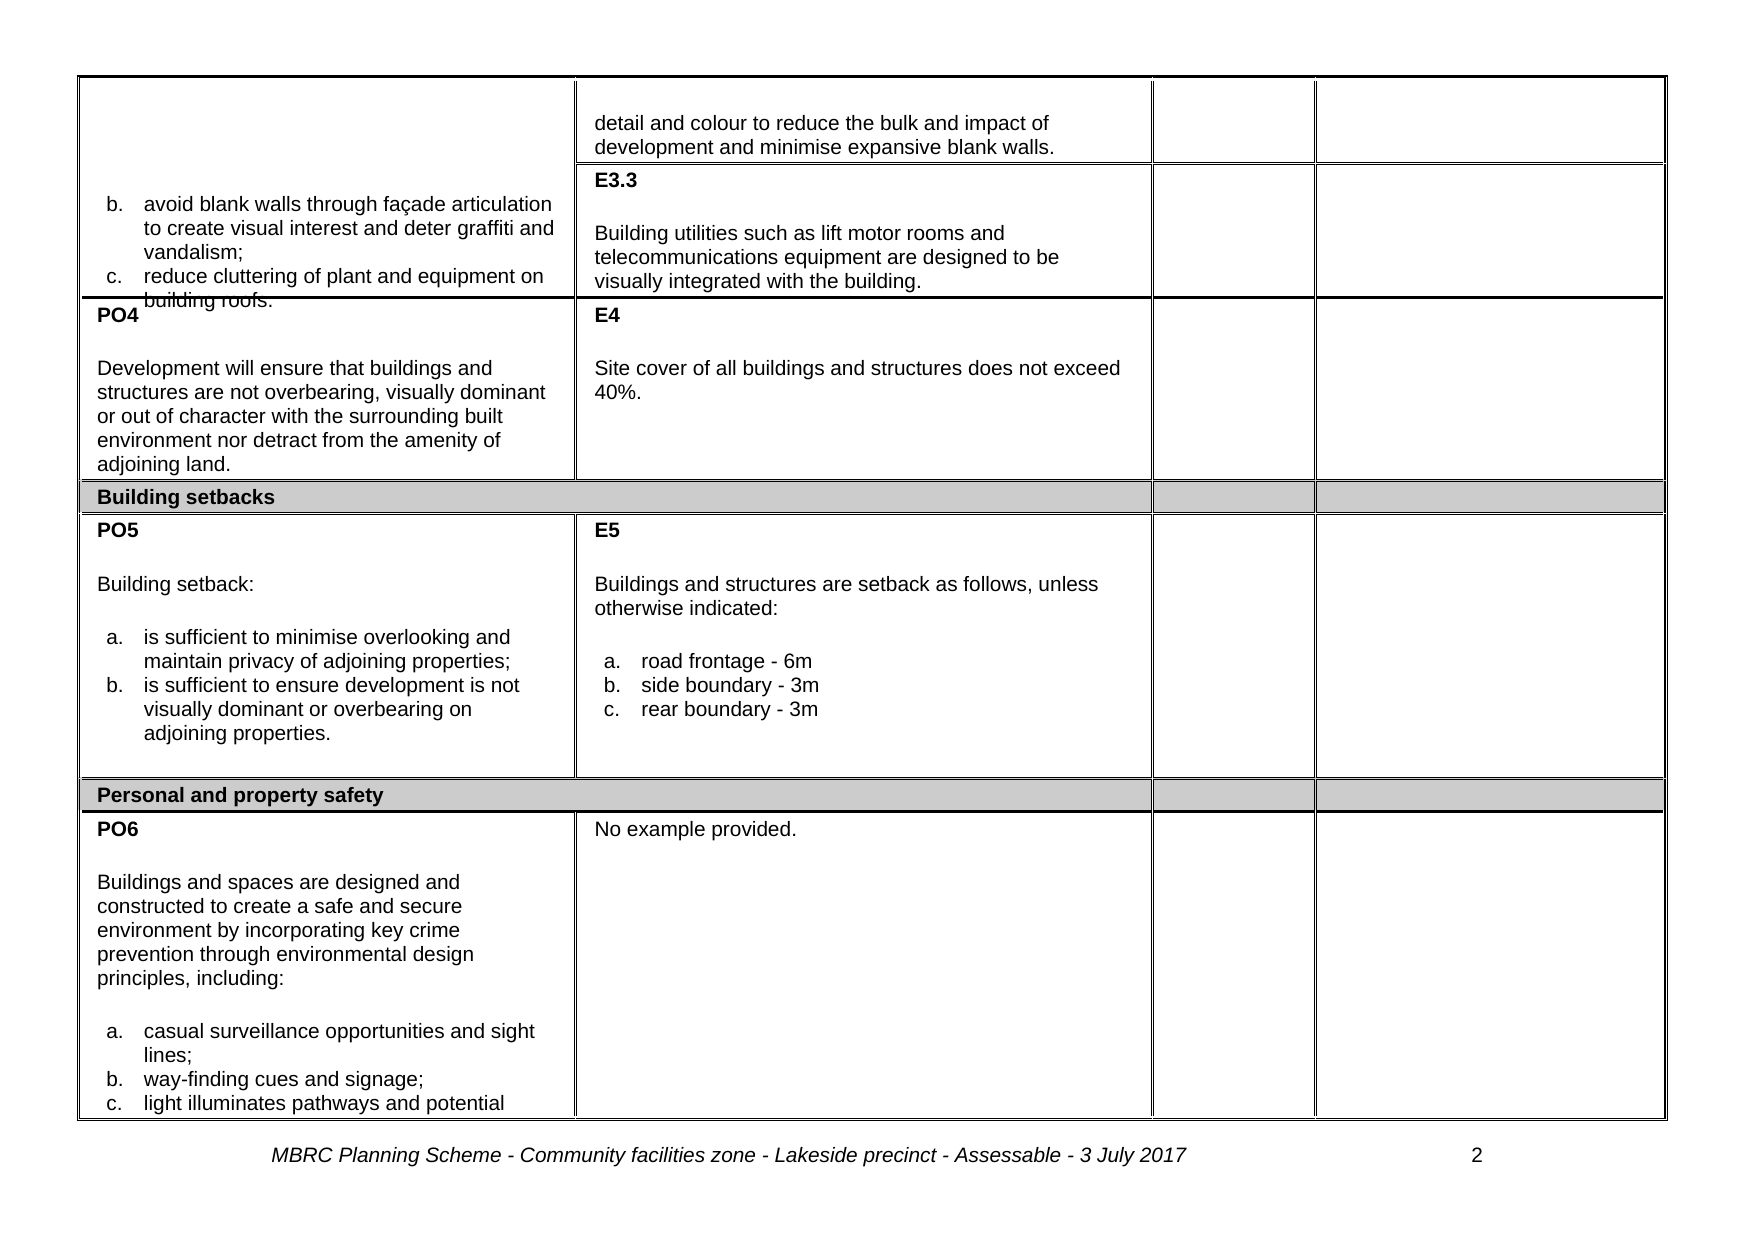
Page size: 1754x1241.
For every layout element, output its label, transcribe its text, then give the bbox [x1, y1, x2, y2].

table_cell E3.3 Building utilities such as lift motor rooms and telecommunications equipment are designed to be visually integrated with the building. [577, 165, 1151, 296]
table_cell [80, 810, 576, 1117]
table_cell [1153, 813, 1316, 1117]
table_cell [1154, 165, 1314, 296]
table_cell [1154, 482, 1314, 512]
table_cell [576, 78, 1152, 162]
table_cell [1154, 515, 1314, 777]
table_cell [576, 813, 1152, 1117]
table_cell [1317, 479, 1665, 512]
table_cell E5 Buildings and structures are setback as follows, unless otherwise indicated: road frontage - 6m side boundary - 3m rear boundary - 3m [577, 515, 1151, 777]
table_cell Building setbacks [80, 479, 1151, 512]
table_cell E4 Site cover of all buildings and structures does not exceed 40%. [577, 299, 1151, 478]
table_cell [1154, 780, 1314, 810]
table_cell [1153, 78, 1316, 162]
table_cell [1154, 299, 1314, 478]
table_cell Personal and property safety [78, 777, 1152, 810]
table_cell PO5 Building setback: is sufficient to minimise overlooking and maintain privacy of adjoining properties; is sufficient to ensure development is not visually dominant or overbearing on adjoining properties. [78, 512, 576, 777]
table_cell [1317, 296, 1664, 478]
table_cell [1316, 78, 1664, 162]
table_cell [1316, 162, 1666, 296]
table_cell [1316, 810, 1664, 1117]
table_cell PO4 Development will ensure that buildings and structures are not overbearing, visually dominant or out of character with the surrounding built environment nor detract from the amenity of adjoining land. [80, 296, 574, 478]
table_cell [1316, 777, 1666, 810]
table_cell [1316, 512, 1666, 777]
